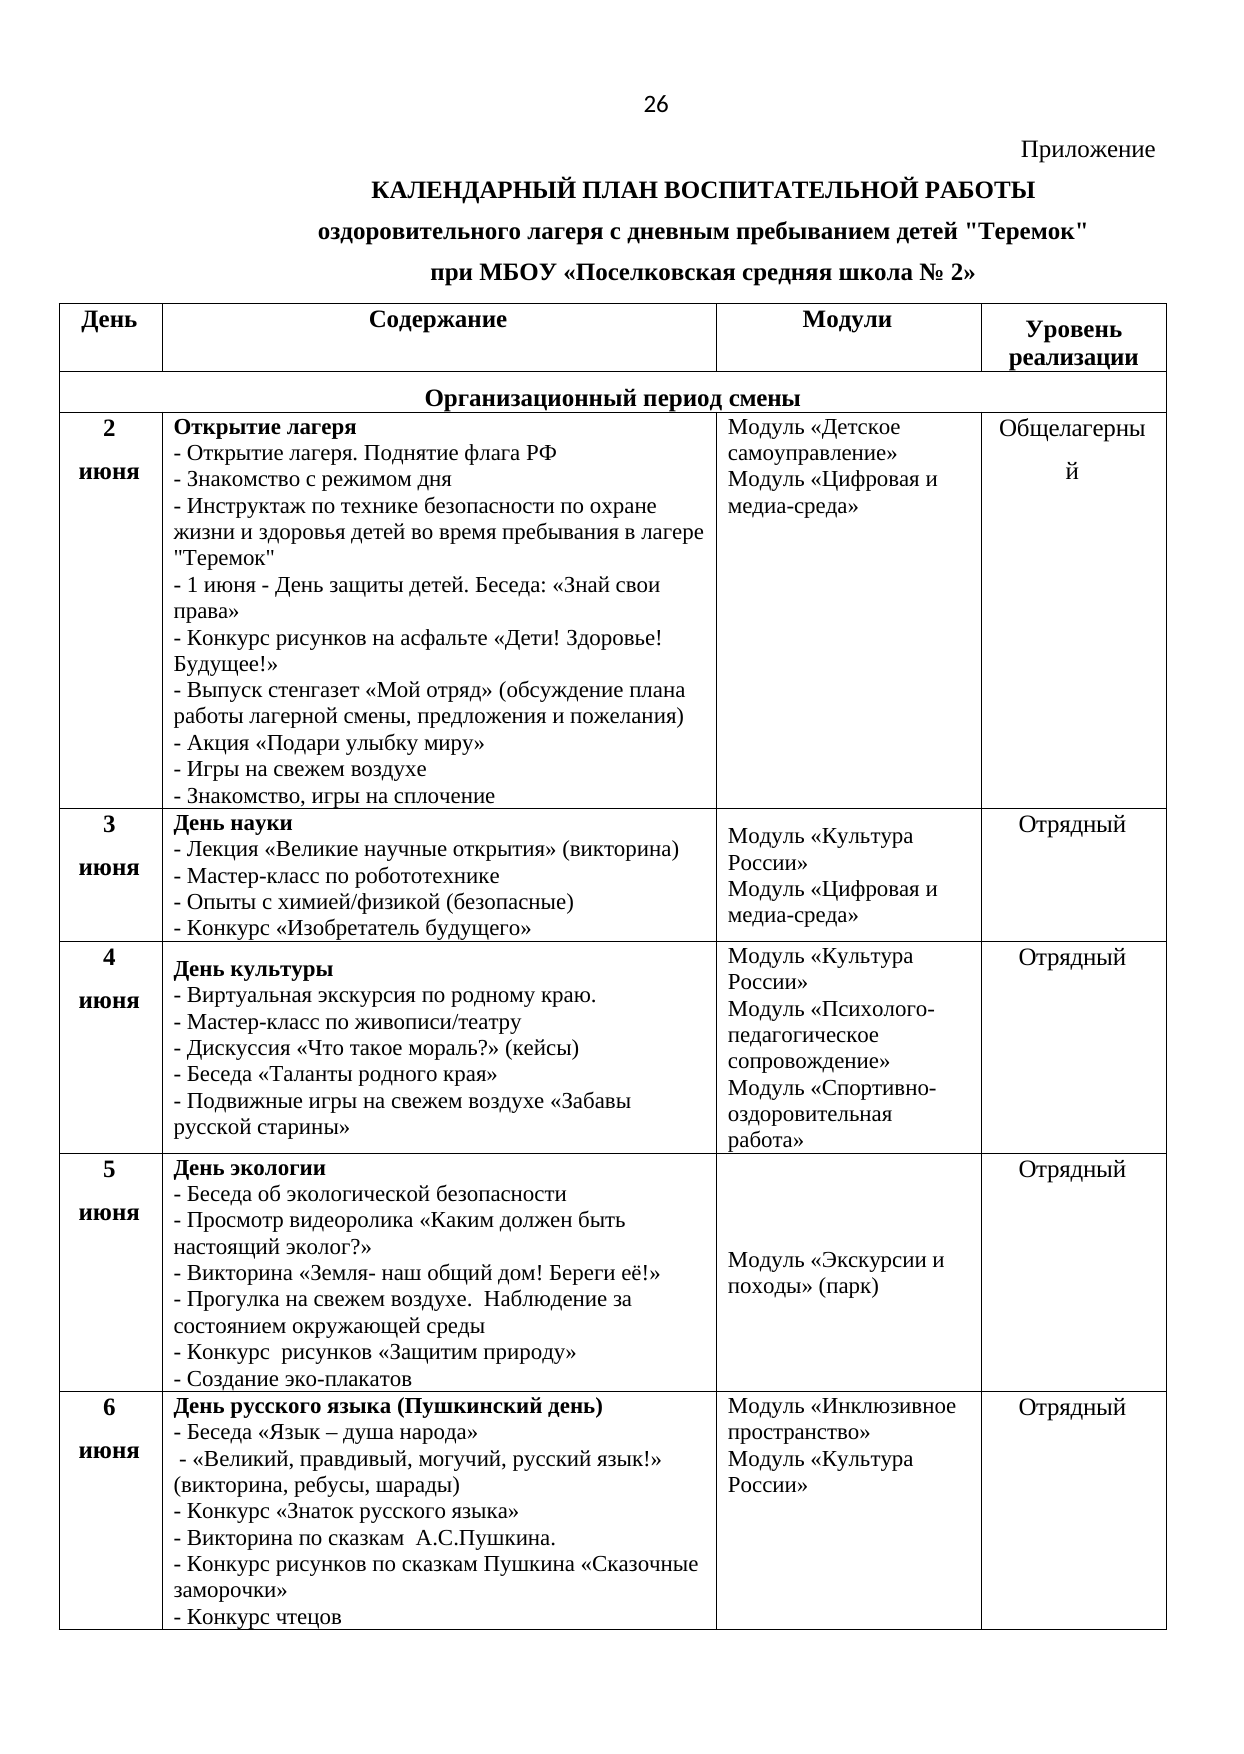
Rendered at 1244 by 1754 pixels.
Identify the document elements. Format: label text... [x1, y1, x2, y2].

table_cell Отрядный [982, 942, 1166, 1153]
table_header Уровень реализации [982, 304, 1166, 371]
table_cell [717, 1392, 981, 1629]
text оздоровительного лагеря с дневным пребыванием детей "Теремок" [177, 216, 1156, 245]
table_cell День науки - Лекция «Великие научные открытия» (викторина) - Мастер-класс по робототехнике - Опыты с химией/физикой (безопасные) - Конкурс «Изобретатель будущего» [163, 809, 716, 941]
table_header Содержание [163, 304, 716, 371]
table_header День [60, 304, 162, 371]
table_cell 5 июня [60, 1154, 162, 1391]
table_cell Открытие лагеря - Открытие лагеря. Поднятие флага РФ - Знакомство с режимом дня - Инструктаж по технике безопасности по охране жизни и здоровья детей во время пребывания в лагере "Теремок" - 1 июня - День защиты детей. Беседа: «Знай свои права» - Конкурс рисунков на асфальте «Дети! Здоровье! Будущее!» - Выпуск стенгазет «Мой отряд» (обсуждение плана работы лагерной смены, предложения и пожелания) - Акция «Подари улыбку миру» - Игры на свежем воздухе - Знакомство, игры на сплочение [163, 413, 716, 808]
text КАЛЕНДАРНЫЙ ПЛАН ВОСПИТАТЕЛЬНОЙ РАБОТЫ [177, 175, 1156, 204]
table_cell 3 июня [60, 809, 162, 941]
table_cell Отрядный [982, 809, 1166, 941]
text при МБОУ «Поселковская средняя школа № 2» [177, 257, 1155, 286]
table_cell Модуль «Детское самоуправление» Модуль «Цифровая и медиа-среда» [717, 413, 981, 808]
table_cell Модуль «Культура России» Модуль «Психолого-педагогическое сопровождение» Модуль «Спортивно-оздоровительная работа» [717, 942, 981, 1153]
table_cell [163, 1392, 716, 1629]
table_cell Общелагерный [982, 413, 1166, 808]
table_header Модули [717, 304, 981, 371]
table_cell День экологии - Беседа об экологической безопасности - Просмотр видеоролика «Каким должен быть настоящий эколог?» - Викторина «Земля- наш общий дом! Береги её!» - Прогулка на свежем воздухе. Наблюдение за состоянием окружающей среды - Конкурс рисунков «Защитим природу» - Создание эко-плакатов [163, 1154, 716, 1391]
table_cell Организационный период смены [60, 372, 1166, 412]
table_cell День культуры - Виртуальная экскурсия по родному краю. - Мастер-класс по живописи/театру - Дискуссия «Что такое мораль?» (кейсы) - Беседа «Таланты родного края» - Подвижные игры на свежем воздухе «Забавы русской старины» [163, 942, 716, 1153]
table_cell 2 июня [60, 413, 162, 808]
text Приложение [177, 134, 1156, 162]
table_cell Модуль «Экскурсии и походы» (парк) [717, 1154, 981, 1391]
table_cell Отрядный [982, 1154, 1166, 1391]
table_cell Отрядный [982, 1392, 1166, 1629]
table_cell 6 июня [60, 1392, 162, 1629]
table_cell Модуль «Культура России» Модуль «Цифровая и медиа-среда» [717, 809, 981, 941]
table_cell 4 июня [60, 942, 162, 1153]
